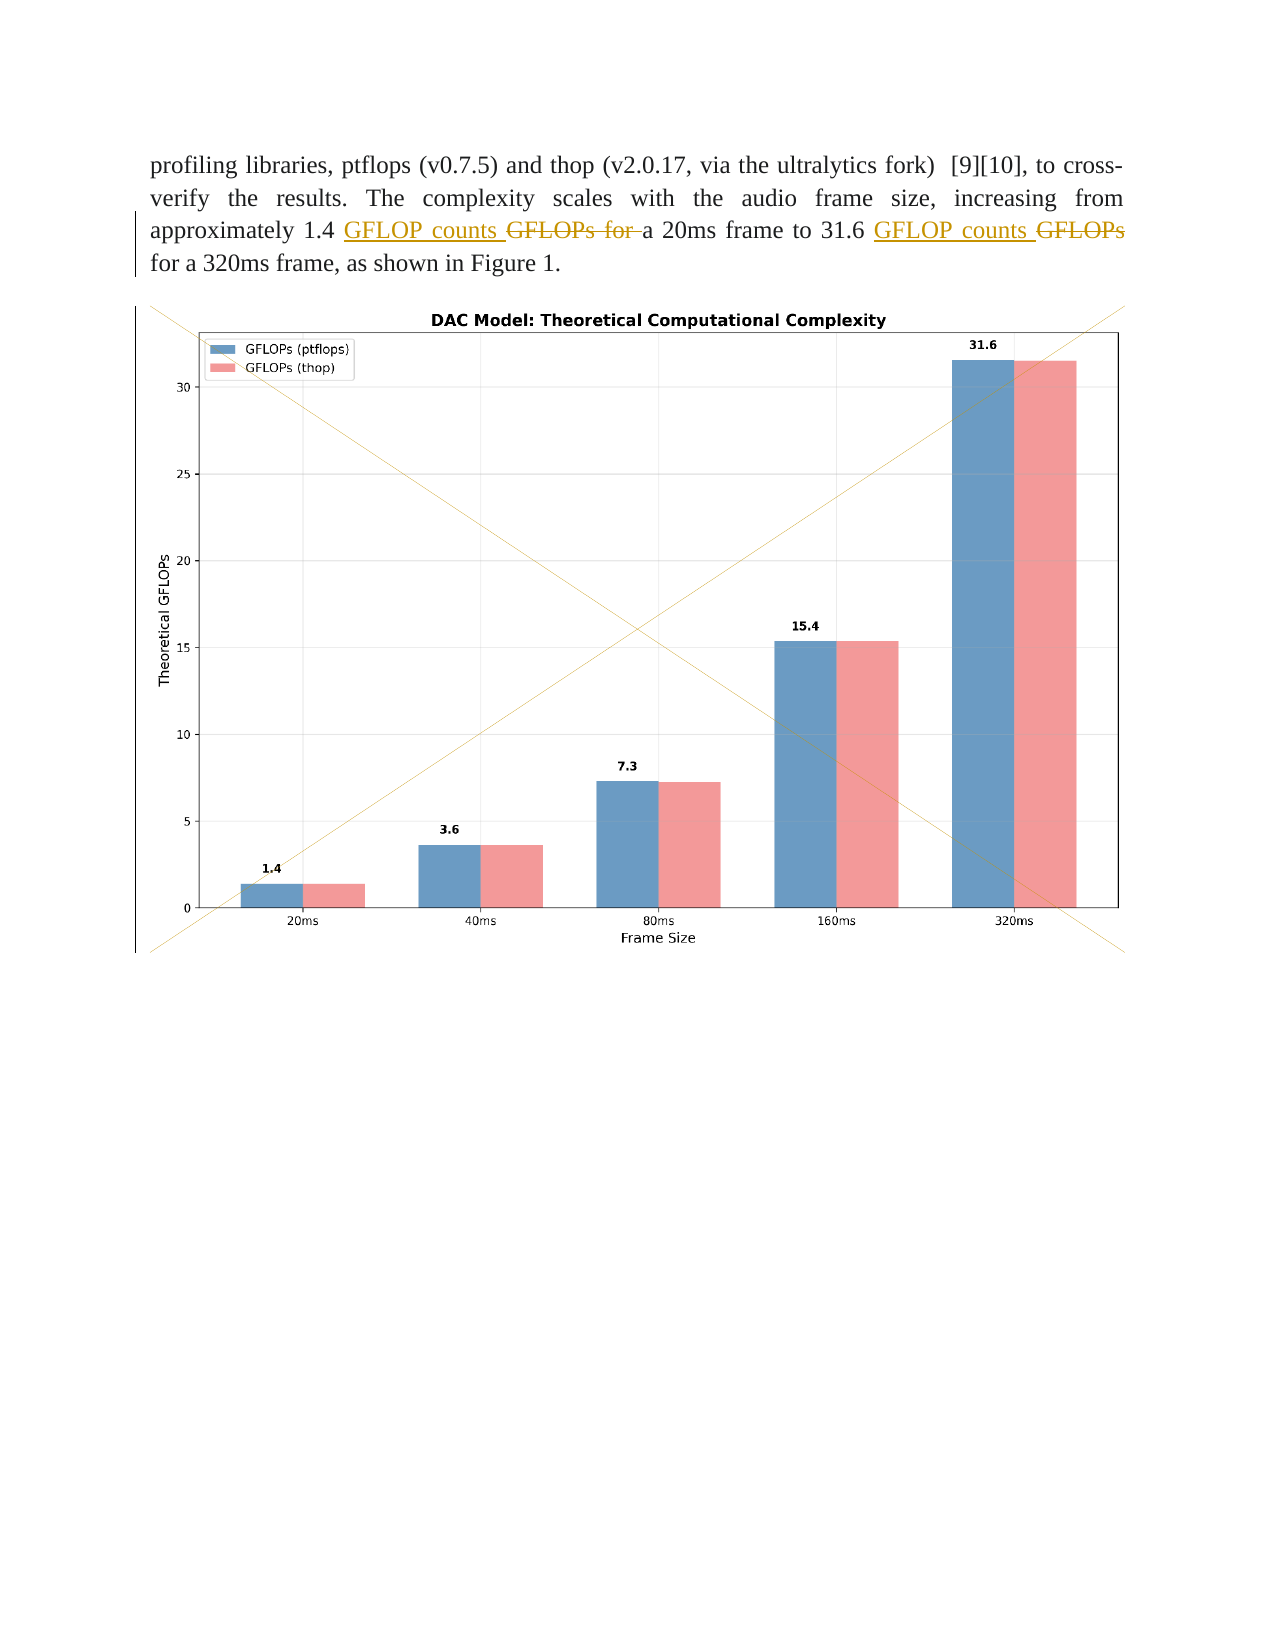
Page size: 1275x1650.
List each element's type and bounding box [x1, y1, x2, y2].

picture [150, 307, 636, 951]
text [150, 150, 1125, 277]
picture [151, 305, 1124, 628]
picture [639, 307, 1125, 951]
picture [151, 630, 1123, 953]
